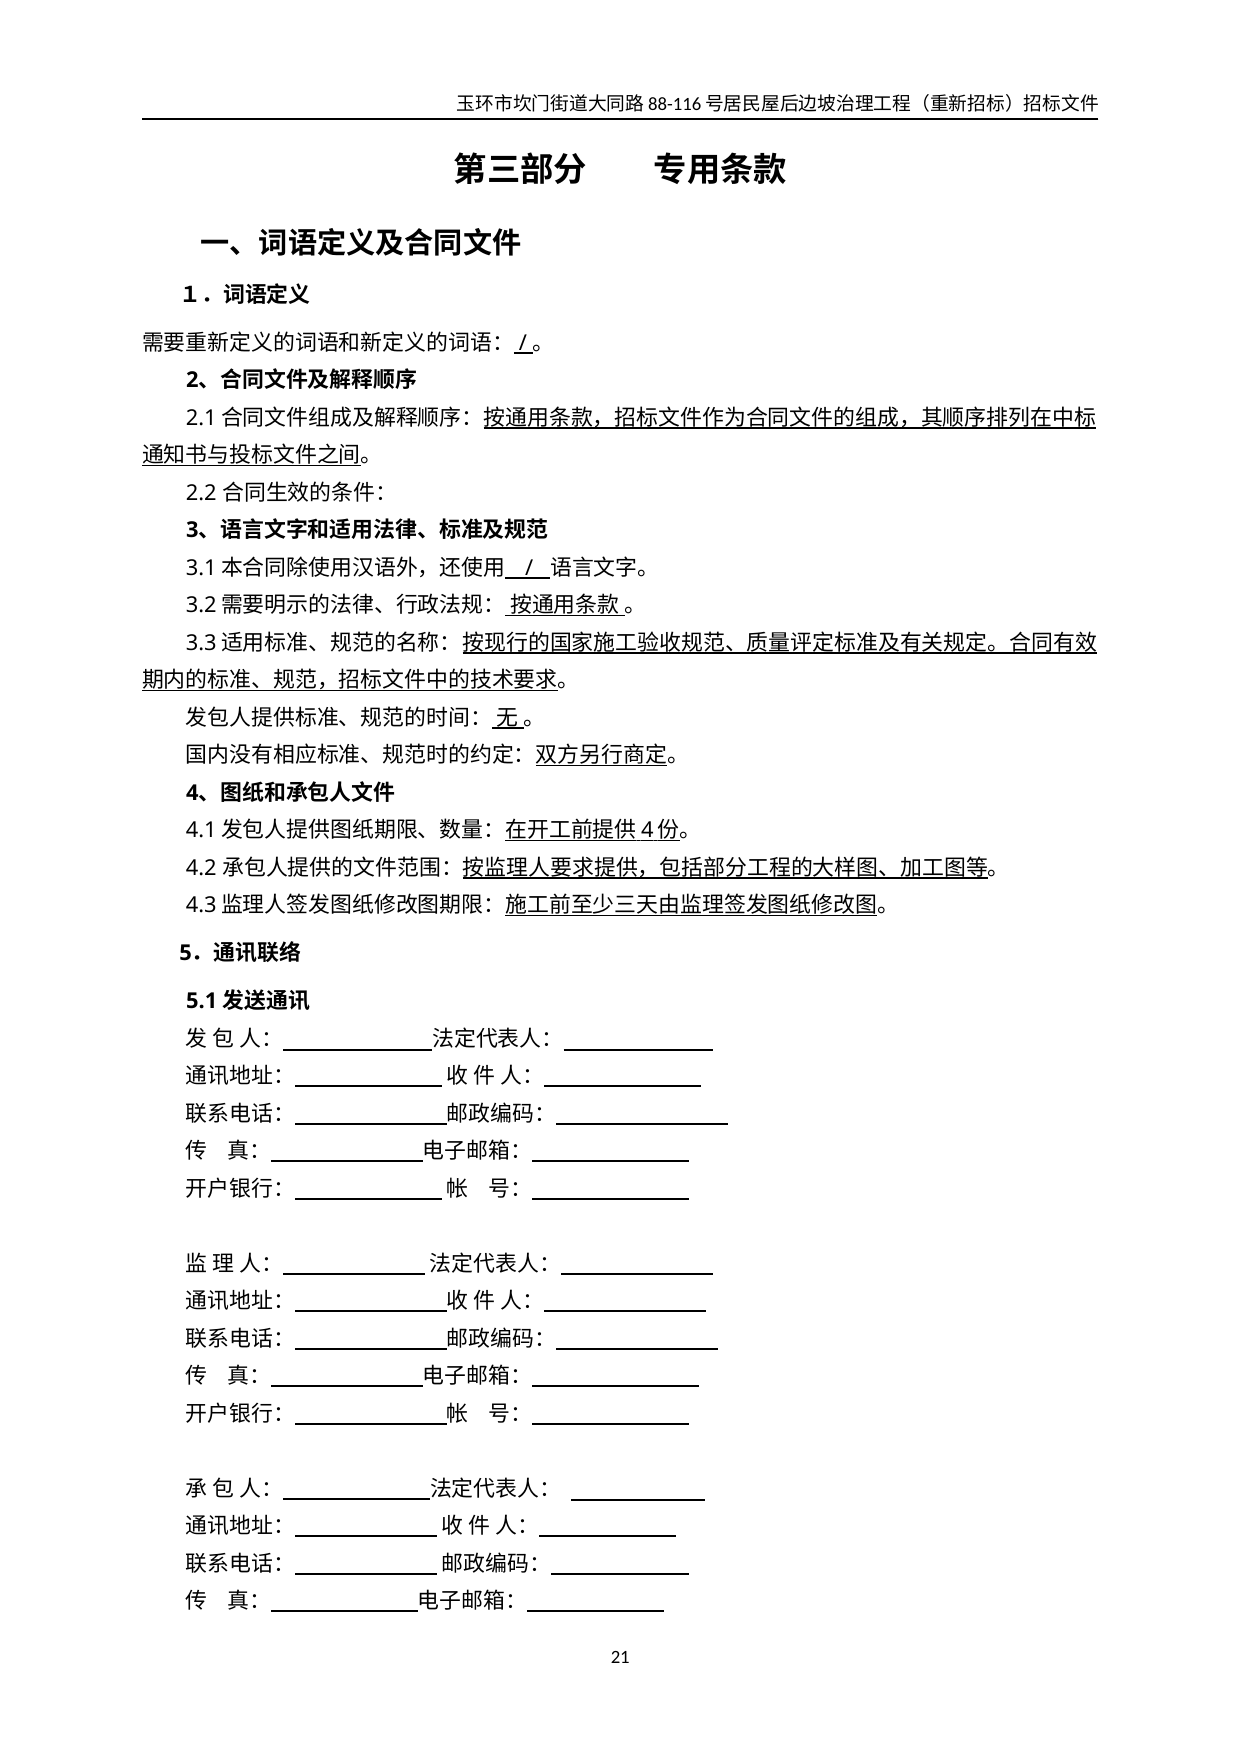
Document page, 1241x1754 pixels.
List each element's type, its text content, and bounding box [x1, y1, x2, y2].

text 2、合同文件及解释顺序 [142, 358, 1098, 395]
text 3、语言文字和适用法律、标准及规范 [142, 508, 1098, 545]
text 开户银行： 帐 号： [142, 1166, 1098, 1204]
text 监 理 人： 法定代表人： [142, 1241, 1098, 1279]
text 4.1发包人提供图纸期限、数量：在开工前提供4份。 [142, 808, 1098, 845]
text 5．通讯联络 [179, 931, 1098, 968]
text １．词语定义 [179, 272, 1098, 310]
subtitle 第三部分 专用条款 [142, 142, 1098, 191]
text 2.2 合同生效的条件： [142, 470, 1098, 508]
text 传 真： 电子邮箱： [142, 1579, 1098, 1616]
text 国内没有相应标准、规范时的约定：双方另行商定。 [142, 733, 1098, 770]
text 4、图纸和承包人文件 [142, 770, 1098, 808]
subtitle 一、词语定义及合同文件 [142, 220, 1098, 262]
text 承 包 人： 法定代表人： [142, 1466, 1098, 1504]
text 5.1 发送通讯 [142, 979, 1098, 1016]
text 发 包 人： 法定代表人： [142, 1016, 1098, 1054]
text 传 真： 电子邮箱： [142, 1129, 1098, 1166]
text 4.2 承包人提供的文件范围：按监理人要求提供，包括部分工程的大样图、加工图等。 [142, 845, 1098, 883]
text 3.3适用标准、规范的名称：按现行的国家施工验收规范、质量评定标准及有关规定。合同有效期内的标准、规范，招标文件中的技术要求。 [142, 620, 1098, 695]
text 通讯地址： 收 件 人： [142, 1054, 1098, 1091]
text 通讯地址： 收 件 人： [142, 1504, 1098, 1541]
text 发包人提供标准、规范的时间： 无 。 [142, 695, 1098, 733]
text 联系电话： 邮政编码： [142, 1316, 1098, 1354]
text 2.1合同文件组成及解释顺序：按通用条款，招标文件作为合同文件的组成，其顺序排列在中标通知书与投标文件之间。 [142, 395, 1098, 470]
text 3.1本合同除使用汉语外，还使用 / 语言文字。 [142, 545, 1098, 583]
text 3.2需要明示的法律、行政法规： 按通用条款 。 [142, 583, 1098, 620]
text 传 真： 电子邮箱： [142, 1354, 1098, 1391]
text 联系电话： 邮政编码： [142, 1091, 1098, 1129]
text 联系电话： 邮政编码： [142, 1541, 1098, 1579]
text 需要重新定义的词语和新定义的词语： / 。 [142, 320, 1098, 358]
text 4.3监理人签发图纸修改图期限：施工前至少三天由监理签发图纸修改图。 [142, 883, 1098, 920]
text 通讯地址： 收 件 人： [142, 1279, 1098, 1316]
text 开户银行： 帐 号： [142, 1391, 1098, 1429]
